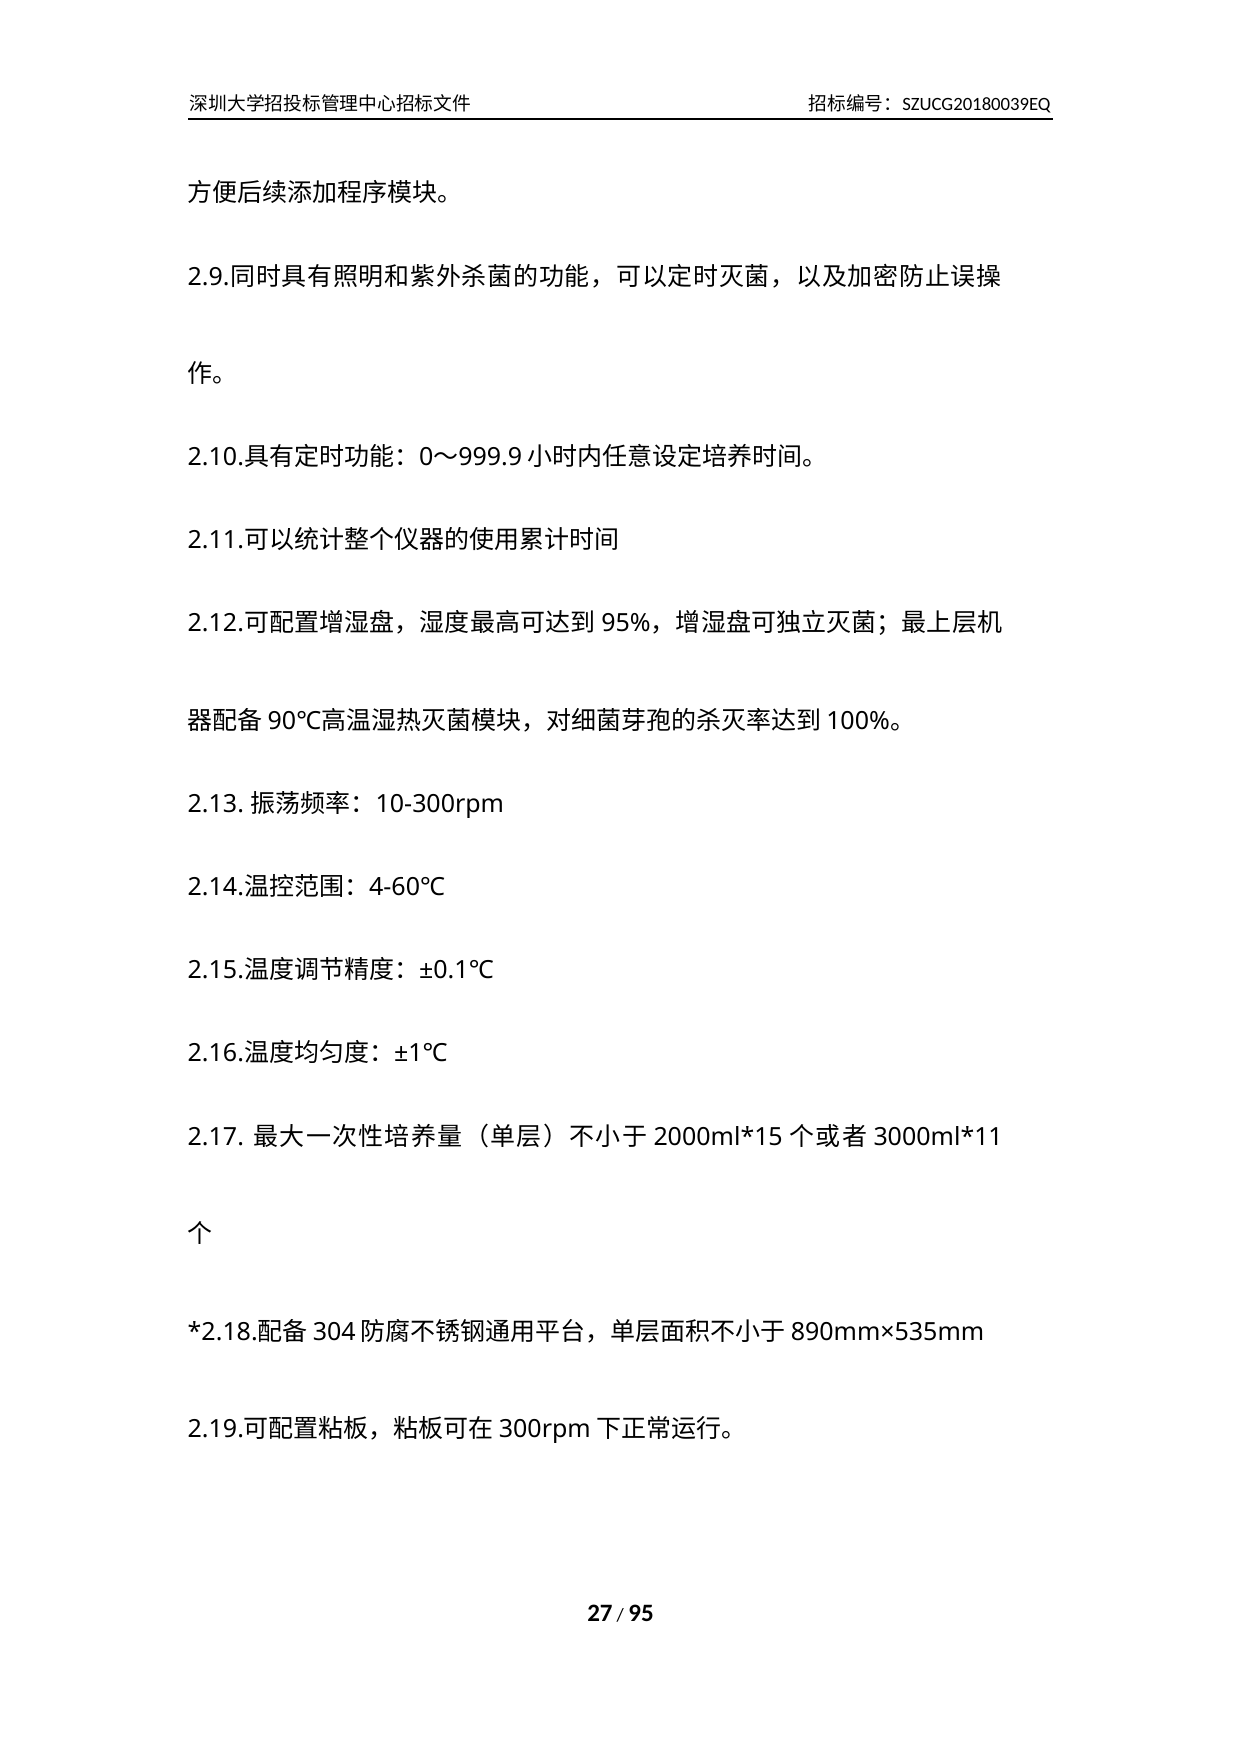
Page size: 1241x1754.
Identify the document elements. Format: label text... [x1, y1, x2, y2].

text 2.17. 最大一次性培养量（单层）不小于2000ml*15个或者3000ml*11个 *2.18.配备304防腐不锈钢通用平台，单层面积不小于890mm×535mm 2.19.可配置粘板，粘板可在300rpm下正常运行。 [187, 1102, 1003, 1459]
text 2.16.温度均匀度：±1℃ [187, 1018, 1003, 1083]
text 2.12.可配置增湿盘，湿度最高可达到95%，增湿盘可独立灭菌；最上层机器配备90℃高温湿热灭菌模块，对细菌芽孢的杀灭率达到100%。 [187, 588, 1003, 751]
text 2.10.具有定时功能：0～999.9小时内任意设定培养时间。 [187, 422, 1003, 487]
text 2.15.温度调节精度：±0.1℃ [187, 935, 1003, 1000]
text 2.13. 振荡频率：10-300rpm [187, 769, 1003, 834]
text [187, 158, 1003, 223]
text 2.11.可以统计整个仪器的使用累计时间 [187, 505, 1003, 570]
text 2.14.温控范围：4-60℃ [187, 852, 1003, 917]
text 2.9.同时具有照明和紫外杀菌的功能，可以定时灭菌，以及加密防止误操作。 [187, 242, 1003, 404]
